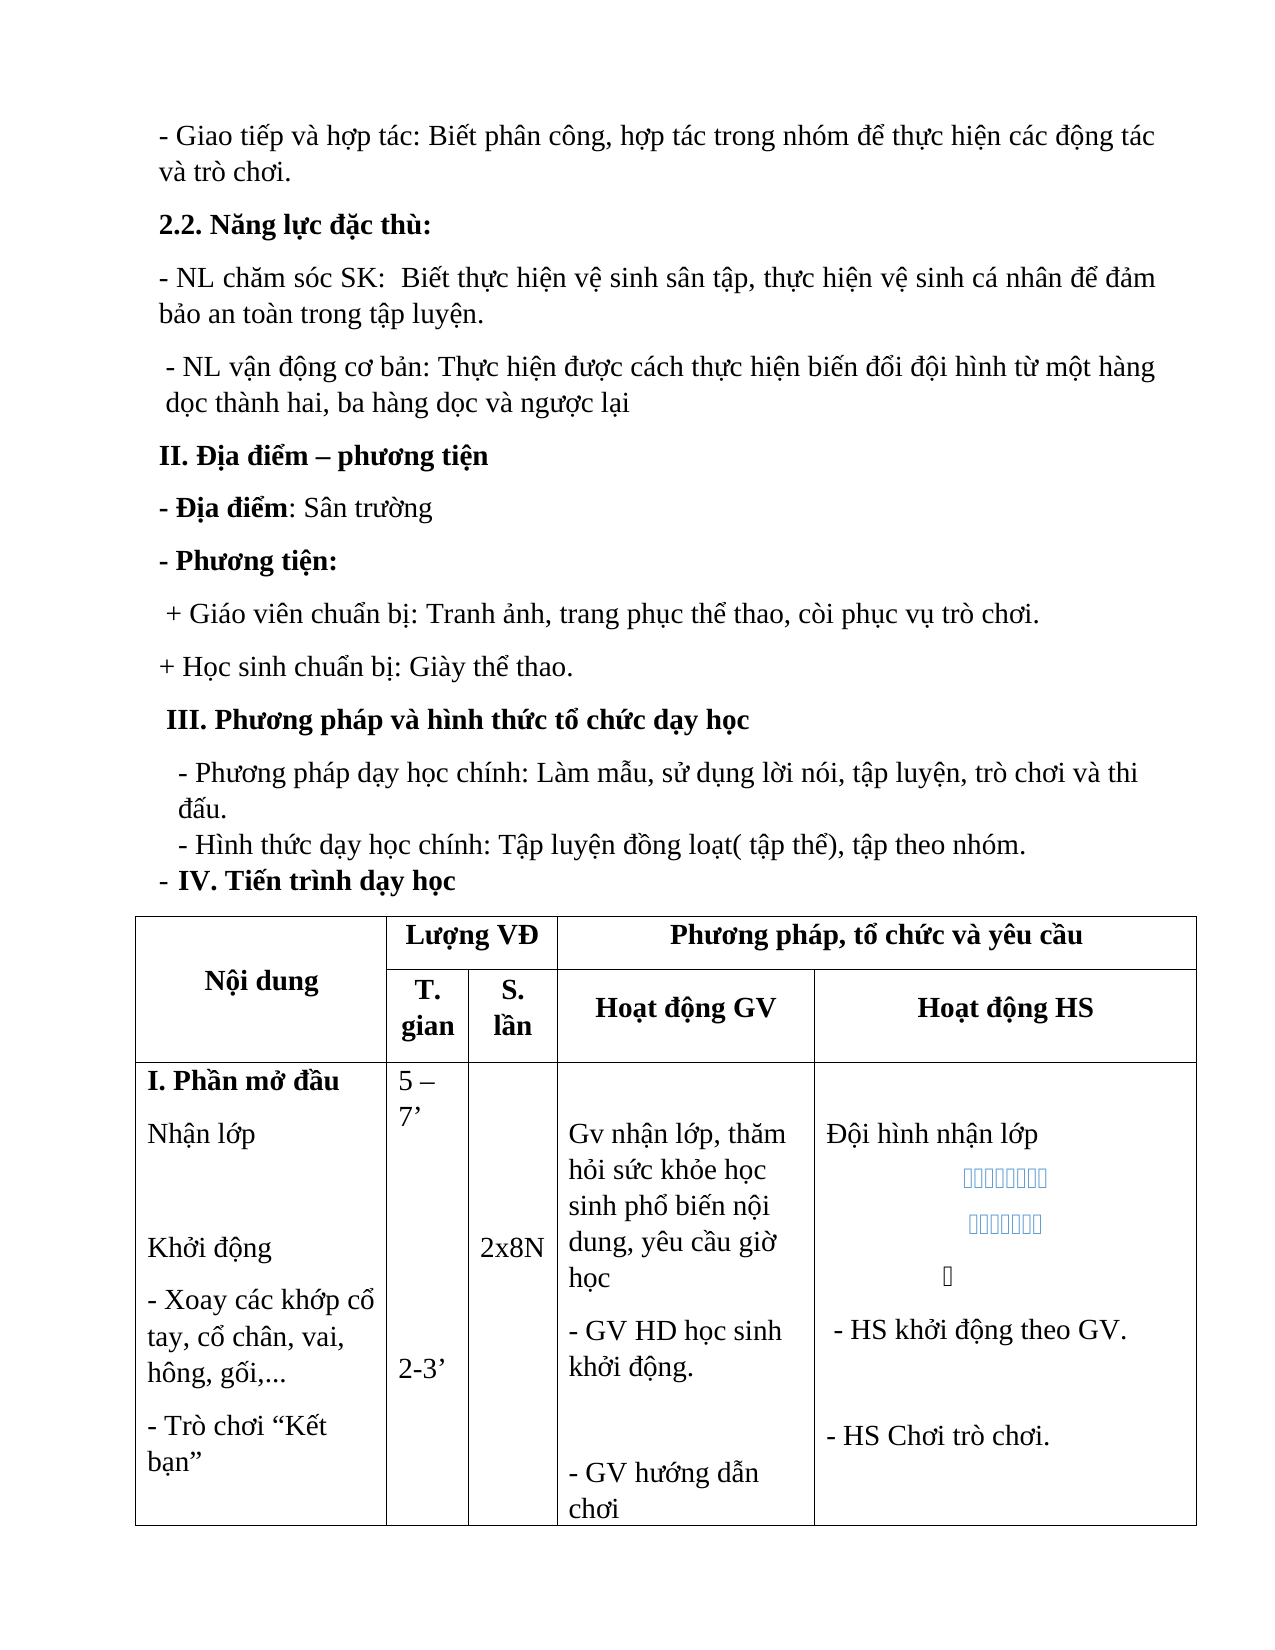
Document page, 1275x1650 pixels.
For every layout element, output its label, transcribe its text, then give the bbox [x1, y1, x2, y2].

table_cell Hoạt động GV [558, 970, 814, 1062]
table_header Nội dung [136, 917, 386, 1062]
text - NL chăm sóc SK: Biết thực hiện vệ sinh sân tập, thực hiện vệ sinh cá nhân để đảm bảo an toàn trong tập luyện. [158, 260, 1157, 329]
text 2.2. Năng lực đặc thù: [158, 207, 1157, 241]
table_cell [815, 1063, 1196, 1524]
list IV. Tiến trình dạy học [158, 863, 1157, 897]
text III. Phương pháp và hình thức tổ chức dạy học [158, 702, 1157, 735]
text - Phương pháp dạy học chính: Làm mẫu, sử dụng lời nói, tập luyện, trò chơi và thi đấu. [178, 755, 1157, 824]
text - Hình thức dạy học chính: Tập luyện đồng loạt( tập thể), tập theo nhóm. [178, 827, 1157, 861]
text - NL vận động cơ bản: Thực hiện được cách thực hiện biến đổi đội hình từ một hàng dọc thành hai, ba hàng dọc và ngược lại [165, 349, 1157, 418]
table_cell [558, 1063, 814, 1524]
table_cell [469, 1063, 557, 1524]
text - Phương tiện: [158, 543, 1157, 577]
table_header Lượng VĐ [387, 917, 557, 969]
text - Địa điểm: Sân trường [158, 491, 1157, 524]
text + Giáo viên chuẩn bị: Tranh ảnh, trang phục thể thao, còi phục vụ trò chơi. [165, 596, 1157, 630]
table_cell T. gian [387, 970, 468, 1062]
table_header Phương pháp, tổ chức và yêu cầu [558, 917, 1196, 969]
text - Giao tiếp và hợp tác: Biết phân công, hợp tác trong nhóm để thực hiện các động tác và trò chơi. [158, 118, 1157, 188]
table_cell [136, 1063, 386, 1524]
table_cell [387, 1063, 468, 1524]
table_cell S. lần [469, 970, 557, 1062]
table_cell Hoạt động HS [815, 970, 1196, 1062]
text + Học sinh chuẩn bị: Giày thể thao. [158, 649, 1157, 683]
text II. Địa điểm – phương tiện [158, 438, 1157, 471]
